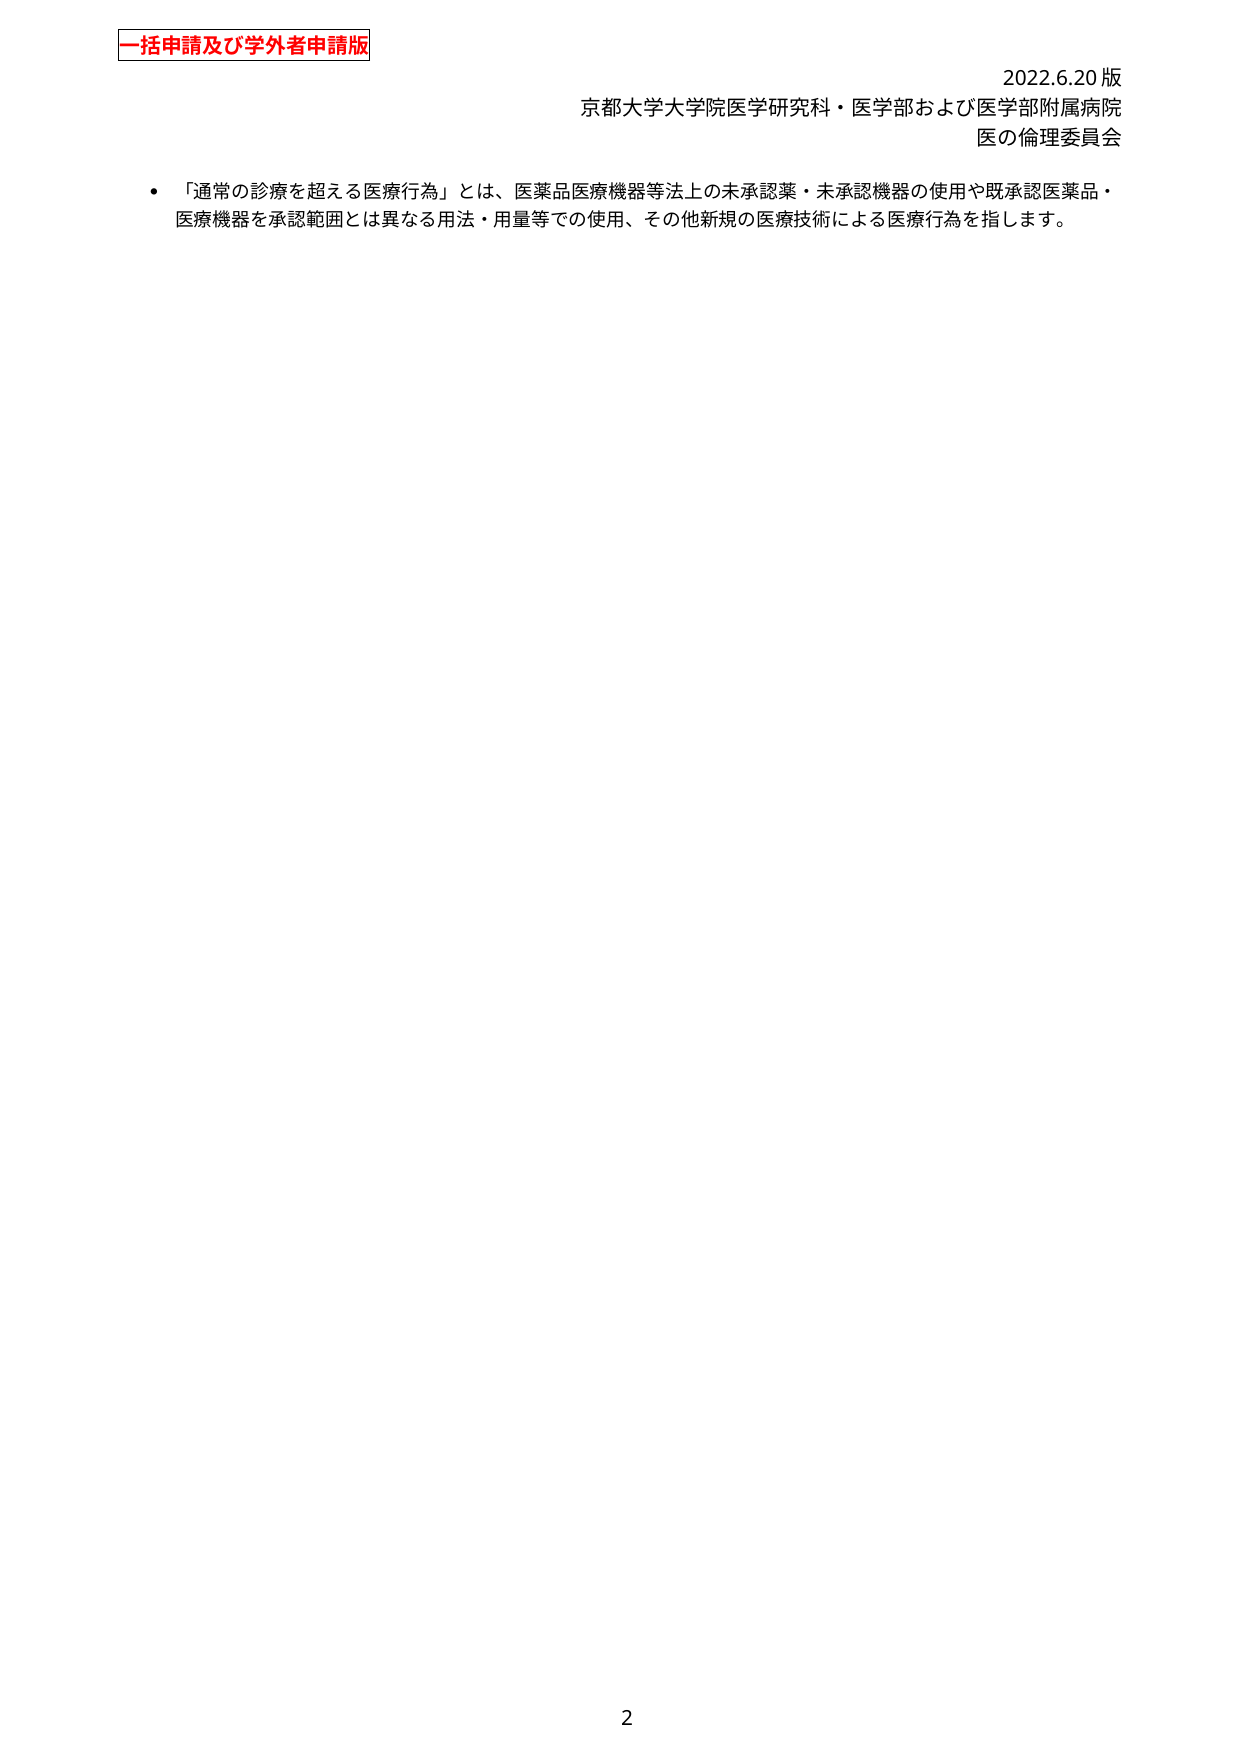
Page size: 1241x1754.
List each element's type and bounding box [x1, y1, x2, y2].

list [151, 177, 1122, 232]
